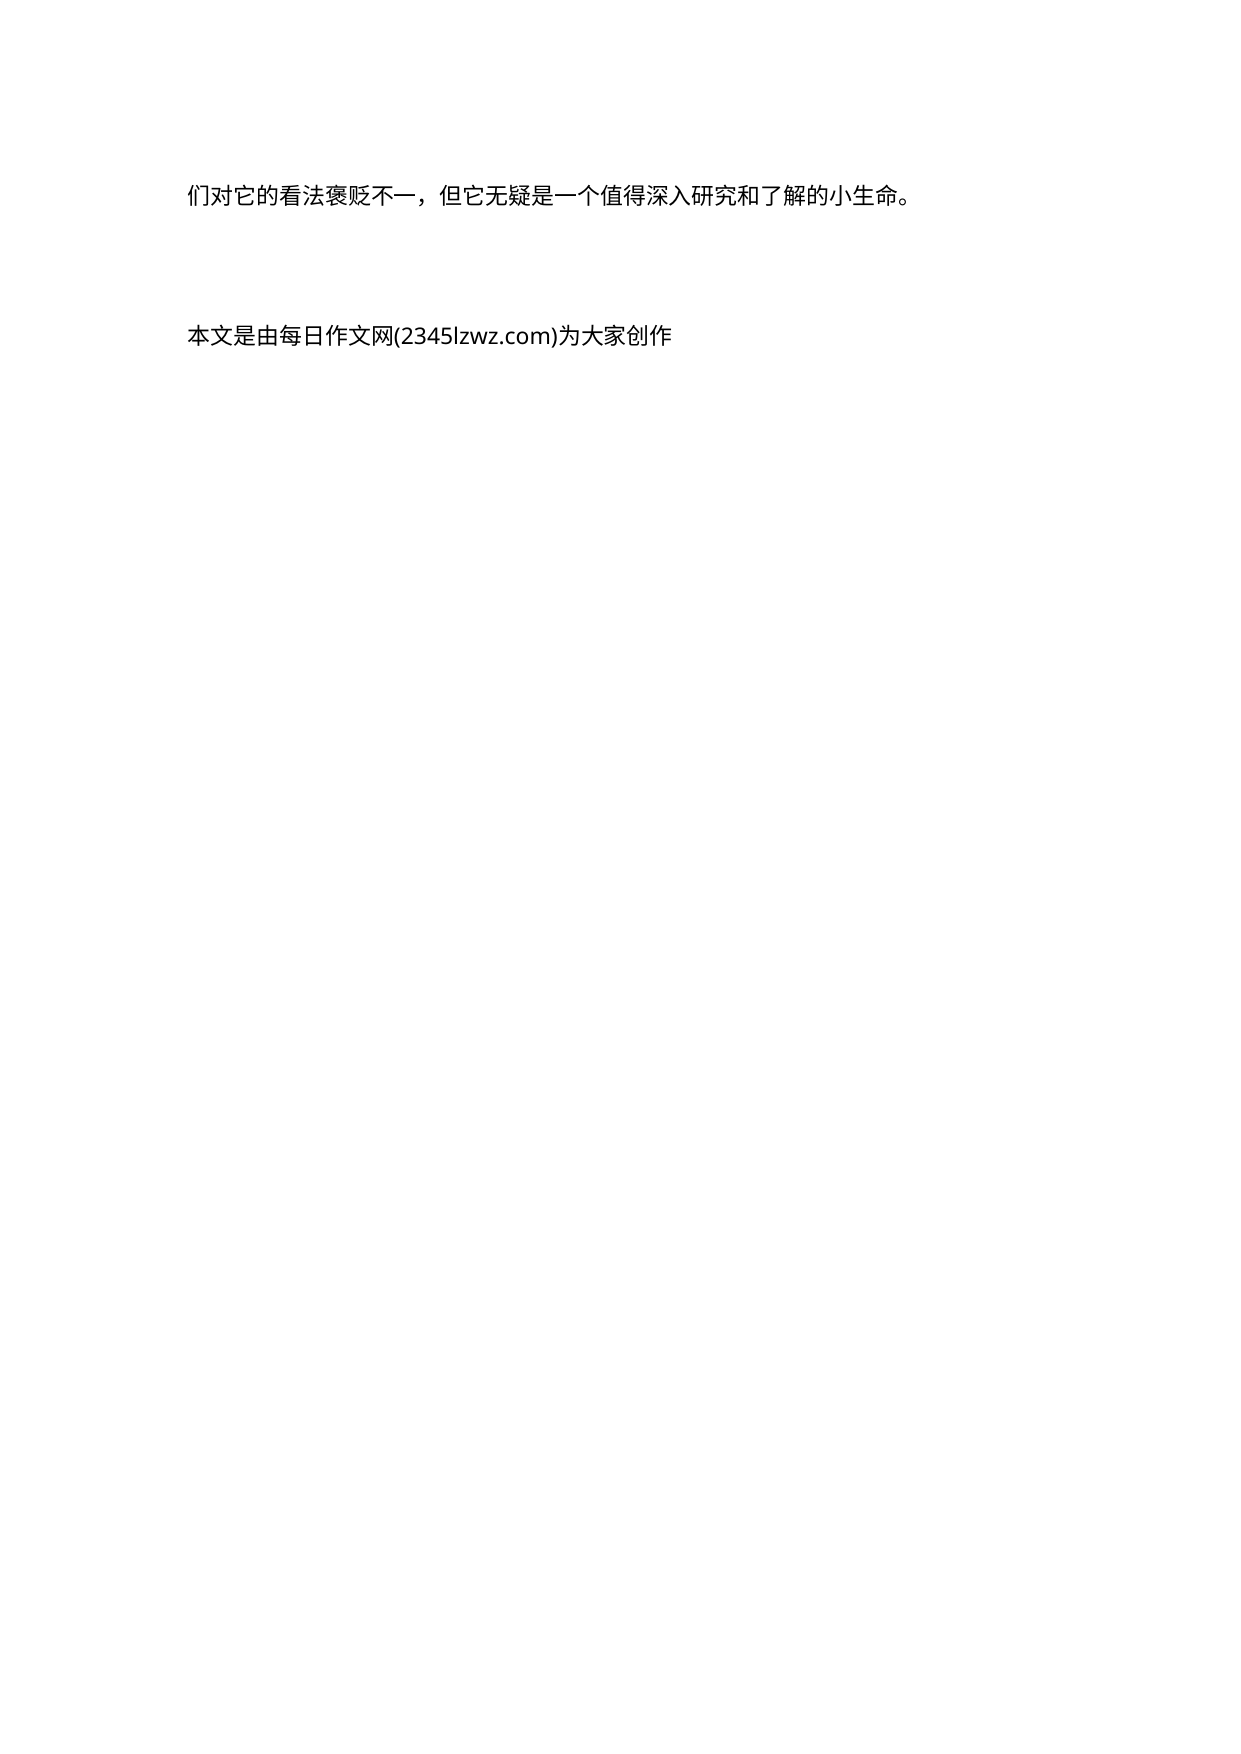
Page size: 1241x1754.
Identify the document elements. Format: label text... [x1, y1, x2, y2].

text 本文是由每日作文网(2345lzwz.com)为大家创作 [187, 302, 1053, 367]
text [187, 162, 1053, 227]
